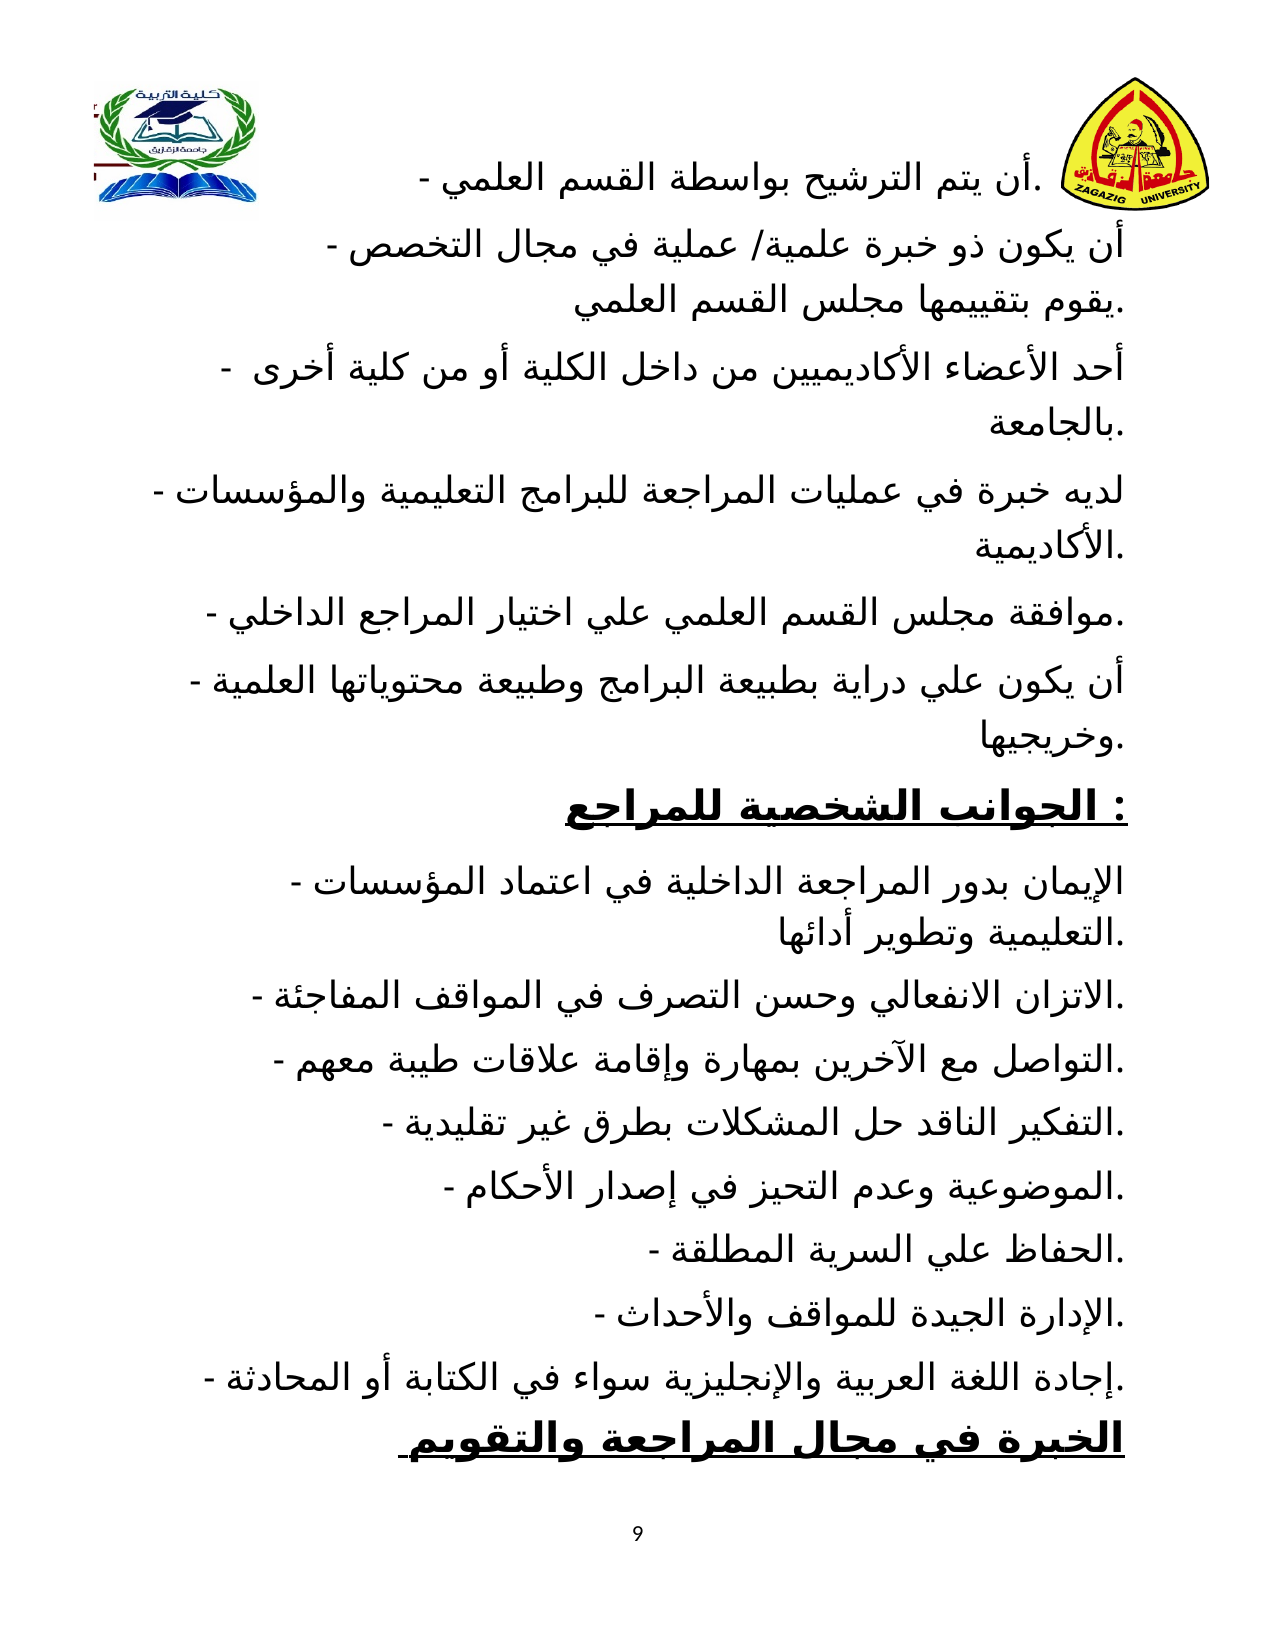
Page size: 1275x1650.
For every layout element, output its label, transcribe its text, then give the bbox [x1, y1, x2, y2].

text - لديه خبرة في عمليات المراجعة للبرامج التعليمية والمؤسسات الأكاديمية. [150, 463, 1125, 569]
text - أن يكون ذو خبرة علمية/ عملية في مجال التخصص يقوم بتقييمها مجلس القسم العلمي. [150, 218, 1125, 324]
text - أن يتم الترشيح بواسطة القسم العلمي. [150, 150, 1125, 201]
text - الإدارة الجيدة للمواقف والأحداث. [150, 1286, 1125, 1337]
picture [93, 81, 260, 221]
text - الاتزان الانفعالي وحسن التصرف في المواقف المفاجئة. [150, 968, 1125, 1019]
text - أن يكون علي دراية بطبيعة البرامج وطبيعة محتوياتها العلمية وخريجيها. [150, 653, 1125, 759]
text - الحفاظ علي السرية المطلقة. [150, 1223, 1125, 1274]
text - الإيمان بدور المراجعة الداخلية في اعتماد المؤسسات التعليمية وتطوير أدائها. [150, 854, 1125, 956]
text - إجادة اللغة العربية والإنجليزية سواء في الكتابة أو المحادثة. [150, 1350, 1125, 1401]
text - التواصل مع الآخرين بمهارة وإقامة علاقات طيبة معهم. [150, 1032, 1125, 1083]
text - أحد الأعضاء الأكاديميين من داخل الكلية أو من كلية أخرى بالجامعة. [150, 340, 1125, 446]
text - الموضوعية وعدم التحيز في إصدار الأحكام. [150, 1159, 1125, 1210]
text - موافقة مجلس القسم العلمي علي اختيار المراجع الداخلي. [150, 586, 1125, 637]
picture [1061, 76, 1210, 211]
text الخبرة في مجال المراجعة والتقويم [150, 1413, 1125, 1462]
text الجوانب الشخصية للمراجع : [150, 776, 1125, 833]
text - التفكير الناقد حل المشكلات بطرق غير تقليدية. [150, 1096, 1125, 1147]
